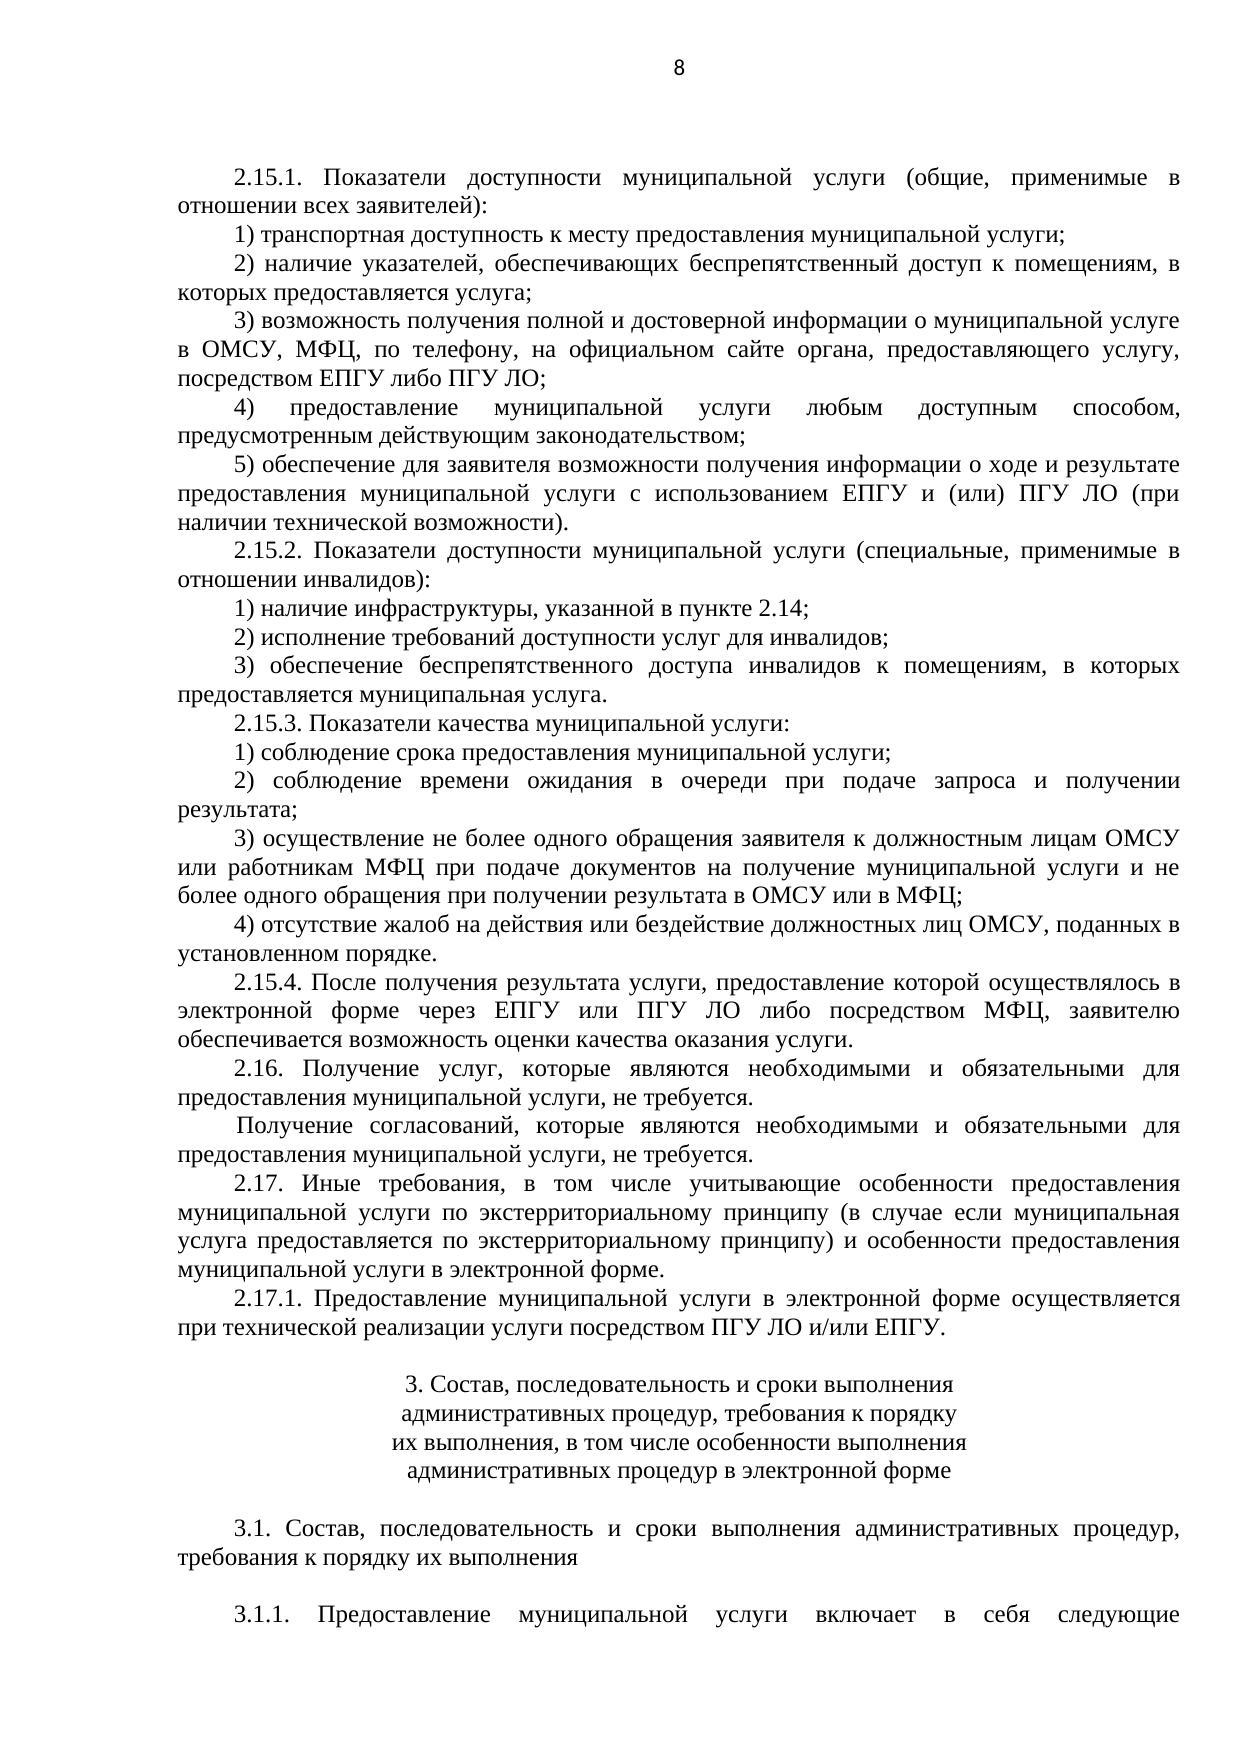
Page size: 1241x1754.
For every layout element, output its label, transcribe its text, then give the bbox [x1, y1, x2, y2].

text 1) транспортная доступность к месту предоставления муниципальной услуги; [177, 219, 1181, 248]
text их выполнения, в том числе особенности выполнения [177, 1427, 1181, 1456]
text 2.16. Получение услуг, которые являются необходимыми и обязательными для предоставления муниципальной услуги, не требуется. [177, 1053, 1181, 1111]
text 2.15.2. Показатели доступности муниципальной услуги (специальные, применимые в отношении инвалидов): [177, 536, 1181, 593]
text 3) обеспечение беспрепятственного доступа инвалидов к помещениям, в которых предоставляется муниципальная услуга. [177, 651, 1181, 708]
text административных процедур в электронной форме [177, 1456, 1181, 1484]
text 4) отсутствие жалоб на действия или бездействие должностных лиц ОМСУ, поданных в установленном порядке. [177, 909, 1181, 967]
text 3. Состав, последовательность и сроки выполнения [177, 1369, 1181, 1398]
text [177, 1599, 1181, 1628]
text 2.15.1. Показатели доступности муниципальной услуги (общие, применимые в отношении всех заявителей): [177, 162, 1181, 219]
text 3) осуществление не более одного обращения заявителя к должностным лицам ОМСУ или работникам МФЦ при подаче документов на получение муниципальной услуги и не более одного обращения при получении результата в ОМСУ или в МФЦ; [177, 823, 1181, 909]
text 3) возможность получения полной и достоверной информации о муниципальной услуге в ОМСУ, МФЦ, по телефону, на официальном сайте органа, предоставляющего услугу, посредством ЕПГУ либо ПГУ ЛО; [177, 306, 1181, 392]
text 1) наличие инфраструктуры, указанной в пункте 2.14; [177, 593, 1181, 622]
text 2) исполнение требований доступности услуг для инвалидов; [177, 622, 1181, 651]
text административных процедур, требования к порядку [177, 1398, 1181, 1427]
text 1) соблюдение срока предоставления муниципальной услуги; [177, 737, 1181, 766]
text Получение согласований, которые являются необходимыми и обязательными для предоставления муниципальной услуги, не требуется. [177, 1111, 1181, 1168]
text 5) обеспечение для заявителя возможности получения информации о ходе и результате предоставления муниципальной услуги с использованием ЕПГУ и (или) ПГУ ЛО (при наличии технической возможности). [177, 449, 1181, 536]
text 2.17. Иные требования, в том числе учитывающие особенности предоставления муниципальной услуги по экстерриториальному принципу (в случае если муниципальная услуга предоставляется по экстерриториальному принципу) и особенности предоставления муниципальной услуги в электронной форме. [177, 1168, 1181, 1283]
text 3.1. Состав, последовательность и сроки выполнения административных процедур, требования к порядку их выполнения [177, 1513, 1181, 1571]
text 4) предоставление муниципальной услуги любым доступным способом, предусмотренным действующим законодательством; [177, 392, 1181, 449]
text 2) соблюдение времени ожидания в очереди при подаче запроса и получении результата; [177, 766, 1181, 823]
text 2) наличие указателей, обеспечивающих беспрепятственный доступ к помещениям, в которых предоставляется услуга; [177, 248, 1181, 306]
text 2.15.3. Показатели качества муниципальной услуги: [177, 708, 1181, 737]
text 2.15.4. После получения результата услуги, предоставление которой осуществлялось в электронной форме через ЕПГУ или ПГУ ЛО либо посредством МФЦ, заявителю обеспечивается возможность оценки качества оказания услуги. [177, 967, 1181, 1053]
text 2.17.1. Предоставление муниципальной услуги в электронной форме осуществляется при технической реализации услуги посредством ПГУ ЛО и/или ЕПГУ. [177, 1283, 1181, 1341]
